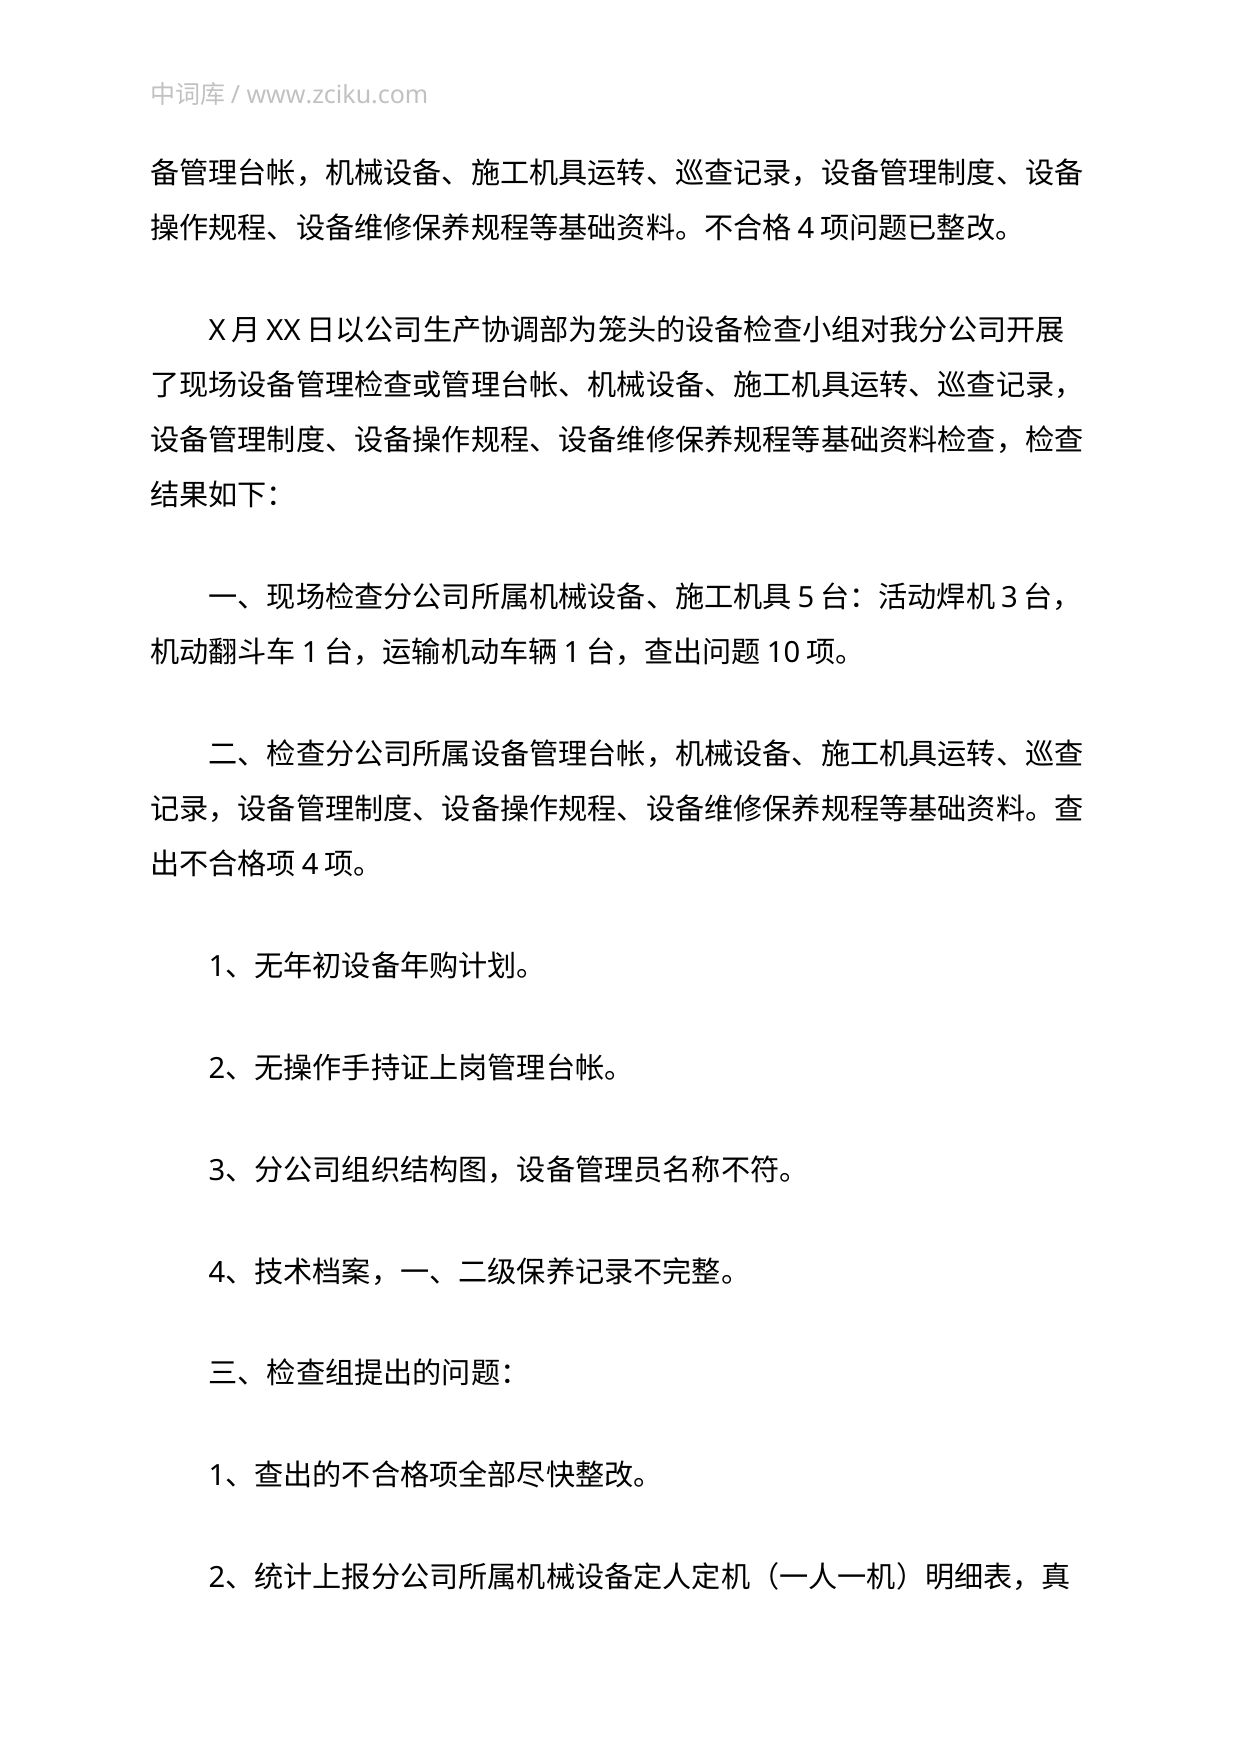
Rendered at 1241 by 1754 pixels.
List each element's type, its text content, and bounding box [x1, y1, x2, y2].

text 二、检查分公司所属设备管理台帐，机械设备、施工机具运转、巡查记录，设备管理制度、设备操作规程、设备维修保养规程等基础资料。查出不合格项4项。 [150, 730, 1090, 883]
text 4、技术档案，一、二级保养记录不完整。 [150, 1248, 1090, 1291]
text 1、无年初设备年购计划。 [150, 942, 1090, 984]
text 一、现场检查分公司所属机械设备、施工机具5台：活动焊机3台，机动翻斗车1台，运输机动车辆1台，查出问题10项。 [150, 573, 1090, 671]
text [150, 150, 1090, 247]
text X月XX日以公司生产协调部为笼头的设备检查小组对我分公司开展了现场设备管理检查或管理台帐、机械设备、施工机具运转、巡查记录，设备管理制度、设备操作规程、设备维修保养规程等基础资料检查，检查结果如下： [150, 307, 1090, 514]
text 3、分公司组织结构图，设备管理员名称不符。 [150, 1146, 1090, 1188]
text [150, 1554, 1090, 1596]
text 三、检查组提出的问题： [150, 1350, 1090, 1392]
text 2、无操作手持证上岗管理台帐。 [150, 1044, 1090, 1087]
text 1、查出的不合格项全部尽快整改。 [150, 1452, 1090, 1494]
